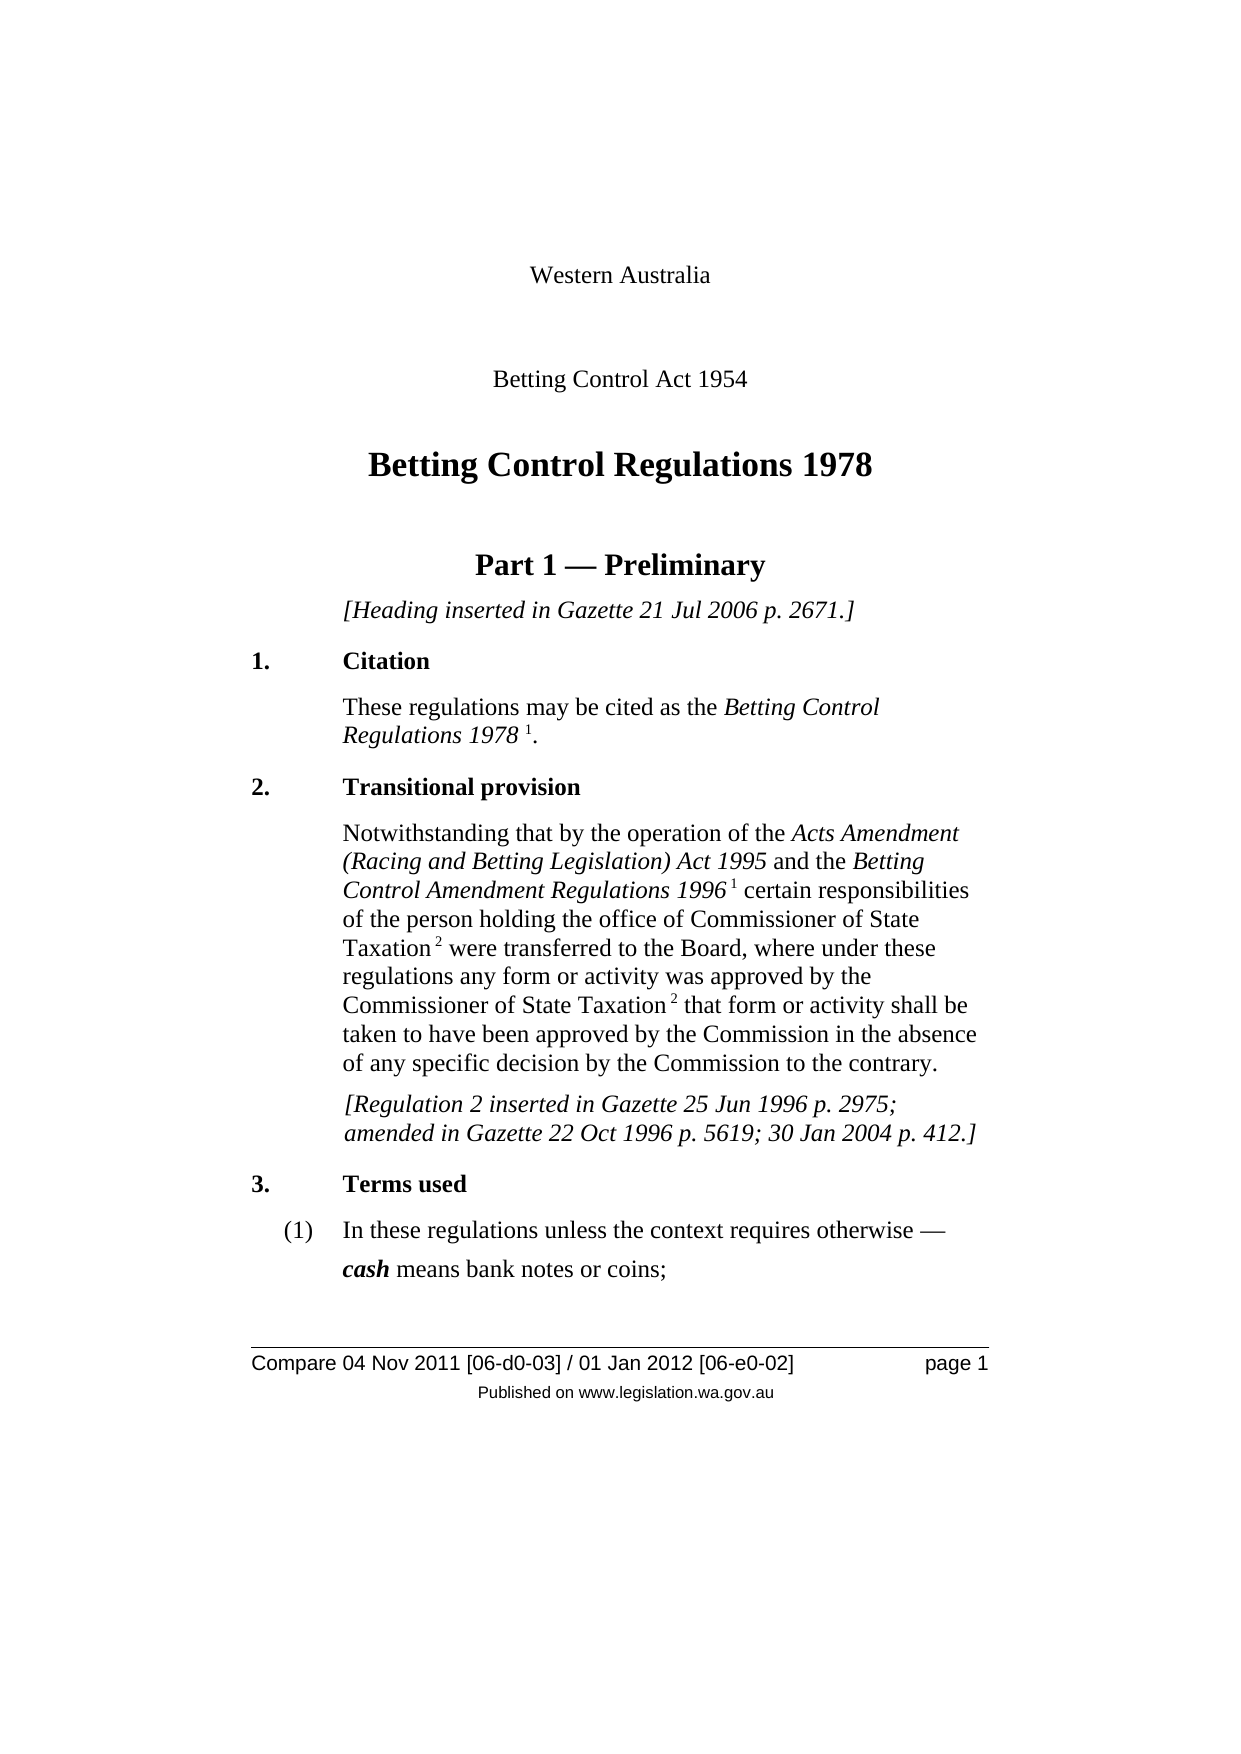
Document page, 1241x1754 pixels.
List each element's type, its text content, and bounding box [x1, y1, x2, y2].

subtitle 3. Terms used [251, 1169, 989, 1198]
subtitle [Heading inserted in Gazette 21 Jul 2006 p. 2671.] [251, 595, 989, 623]
text Notwithstanding that by the operation of the Acts Amendment (Racing and Betting Legislation) Act 1995 and the Betting Control Amendment Regulations 1996 1 certain responsibilities of the person holding the office of Commissioner of State Taxation 2 were transferred to the Board, where under these regulations any form or activity was approved by the Commissioner of State Taxation 2 that form or activity shall be taken to have been approved by the Commission in the absence of any specific decision by the Commission to the contrary. [251, 818, 989, 1076]
text Betting Control Regulations 1978 [251, 443, 989, 484]
text These regulations may be cited as the Betting Control Regulations 1978 1. [251, 692, 989, 749]
subtitle Part 1 — Preliminary [251, 546, 989, 582]
text (1) In these regulations unless the context requires otherwise — [251, 1215, 989, 1243]
text [Regulation 2 inserted in Gazette 25 Jun 1996 p. 2975; amended in Gazette 22 Oct 1996 p. 5619; 30 Jan 2004 p. 412.] [251, 1089, 989, 1146]
text Western Australia [251, 261, 989, 289]
text cash means bank notes or coins; [251, 1254, 989, 1283]
subtitle 1. Citation [251, 646, 989, 675]
text Betting Control Act 1954 [251, 364, 989, 393]
subtitle 2. Transitional provision [251, 772, 989, 801]
